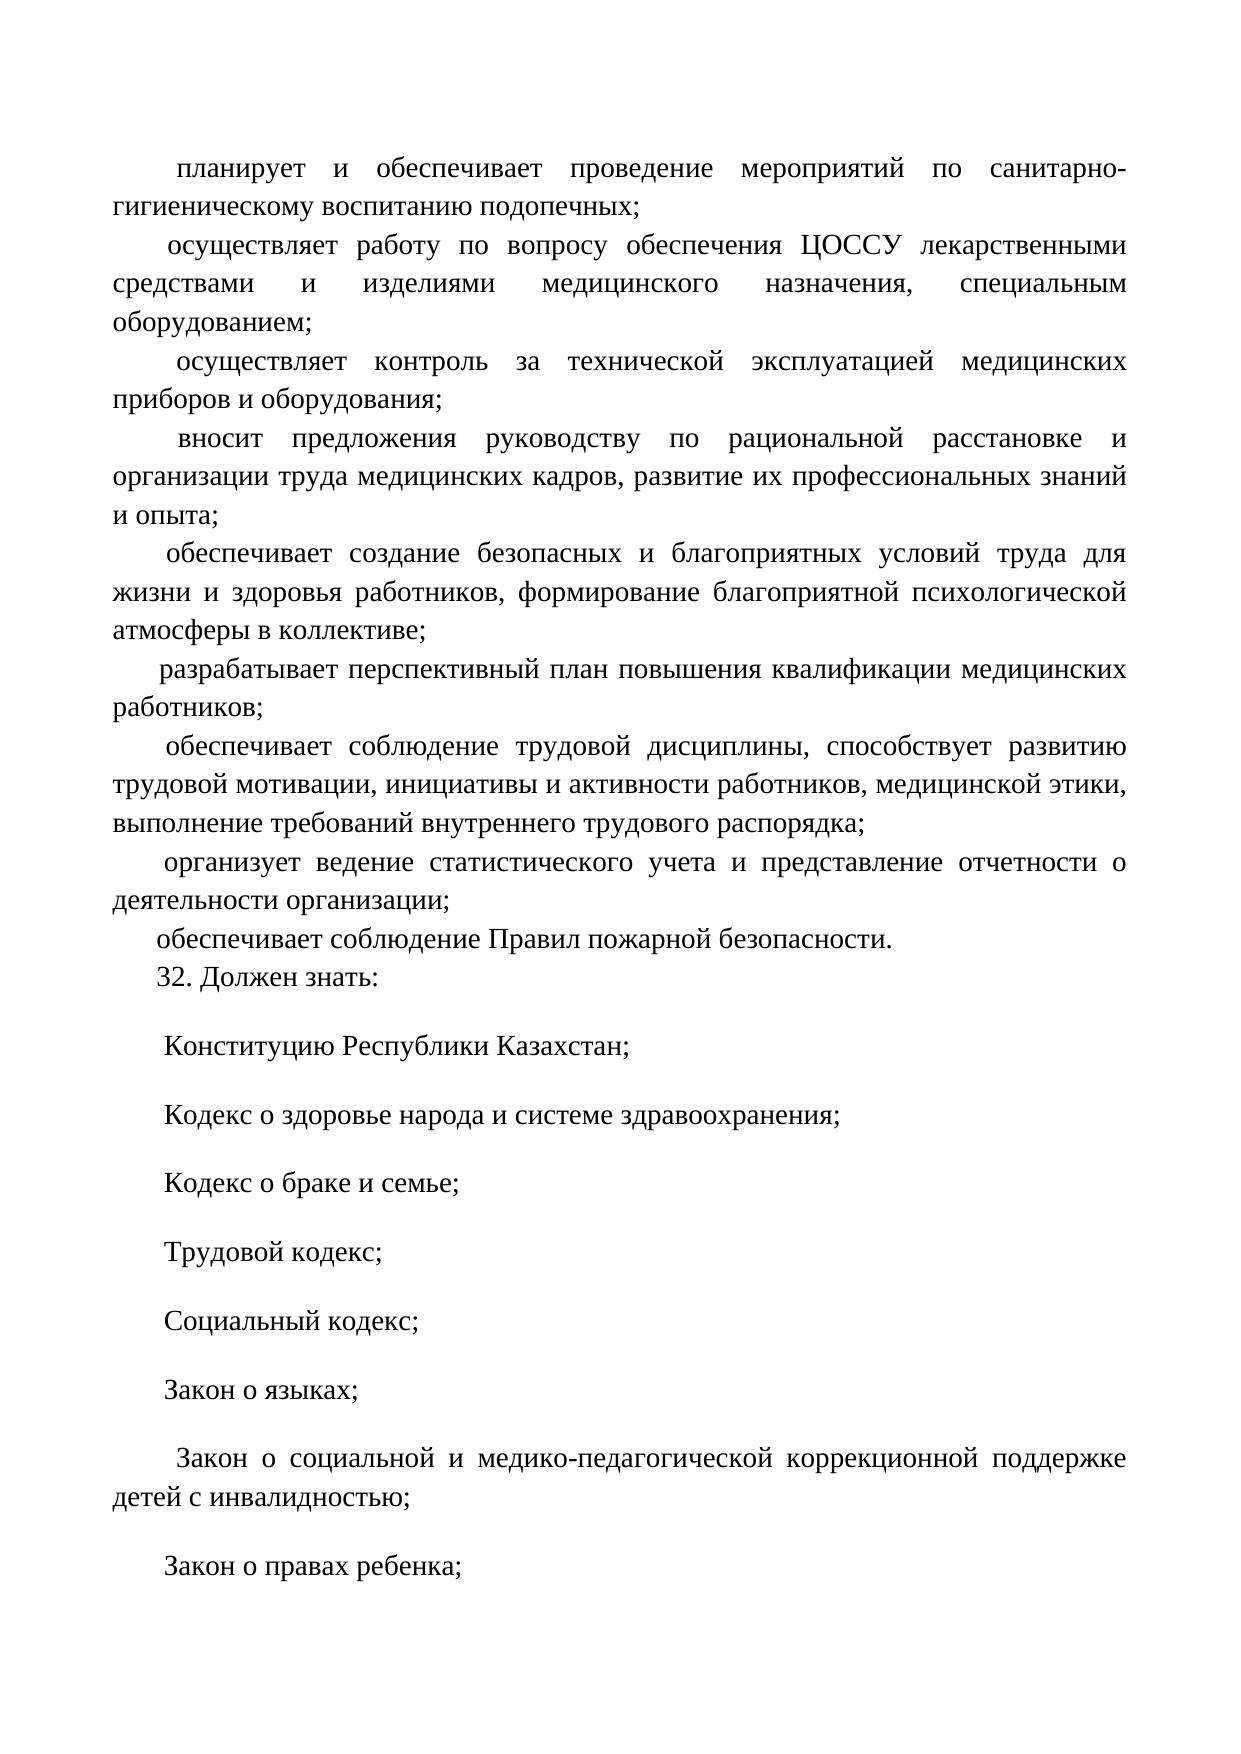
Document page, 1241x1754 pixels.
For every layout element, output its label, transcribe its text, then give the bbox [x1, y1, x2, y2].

text Социальный кодекс; [112, 1303, 1128, 1337]
text Закон о правах ребенка; [112, 1548, 1128, 1581]
text вносит предложения руководству по рациональной расстановке и организации труда медицинских кадров, развитие их профессиональных знаний и опыта; [112, 420, 1128, 530]
text осуществляет контроль за технической эксплуатацией медицинских приборов и оборудования; [112, 343, 1128, 415]
text осуществляет работу по вопросу обеспечения ЦОССУ лекарственными средствами и изделиями медицинского назначения, специальным оборудованием; [112, 227, 1128, 338]
text обеспечивает соблюдение трудовой дисциплины, способствует развитию трудовой мотивации, инициативы и активности работников, медицинской этики, выполнение требований внутреннего трудового распорядка; [112, 728, 1128, 839]
text Трудовой кодекс; [112, 1234, 1128, 1268]
text планирует и обеспечивает проведение мероприятий по санитарно-гигиеническому воспитанию подопечных; [112, 150, 1128, 222]
text Кодекс о браке и семье; [112, 1166, 1128, 1199]
text Конституцию Республики Казахстан; [112, 1028, 1128, 1062]
text Закон о социальной и медико-педагогической коррекционной поддержке детей с инвалидностью; [112, 1441, 1128, 1513]
text Кодекс о здоровье народа и системе здравоохранения; [112, 1097, 1128, 1130]
text 32. Должен знать: [112, 959, 1128, 993]
text организует ведение статистического учета и представление отчетности о деятельности организации; [112, 844, 1128, 916]
text обеспечивает соблюдение Правил пожарной безопасности. [112, 921, 1128, 954]
text разрабатывает перспективный план повышения квалификации медицинских работников; [112, 651, 1128, 723]
text обеспечивает создание безопасных и благоприятных условий труда для жизни и здоровья работников, формирование благоприятной психологической атмосферы в коллективе; [112, 535, 1128, 646]
text Закон о языках; [112, 1372, 1128, 1405]
